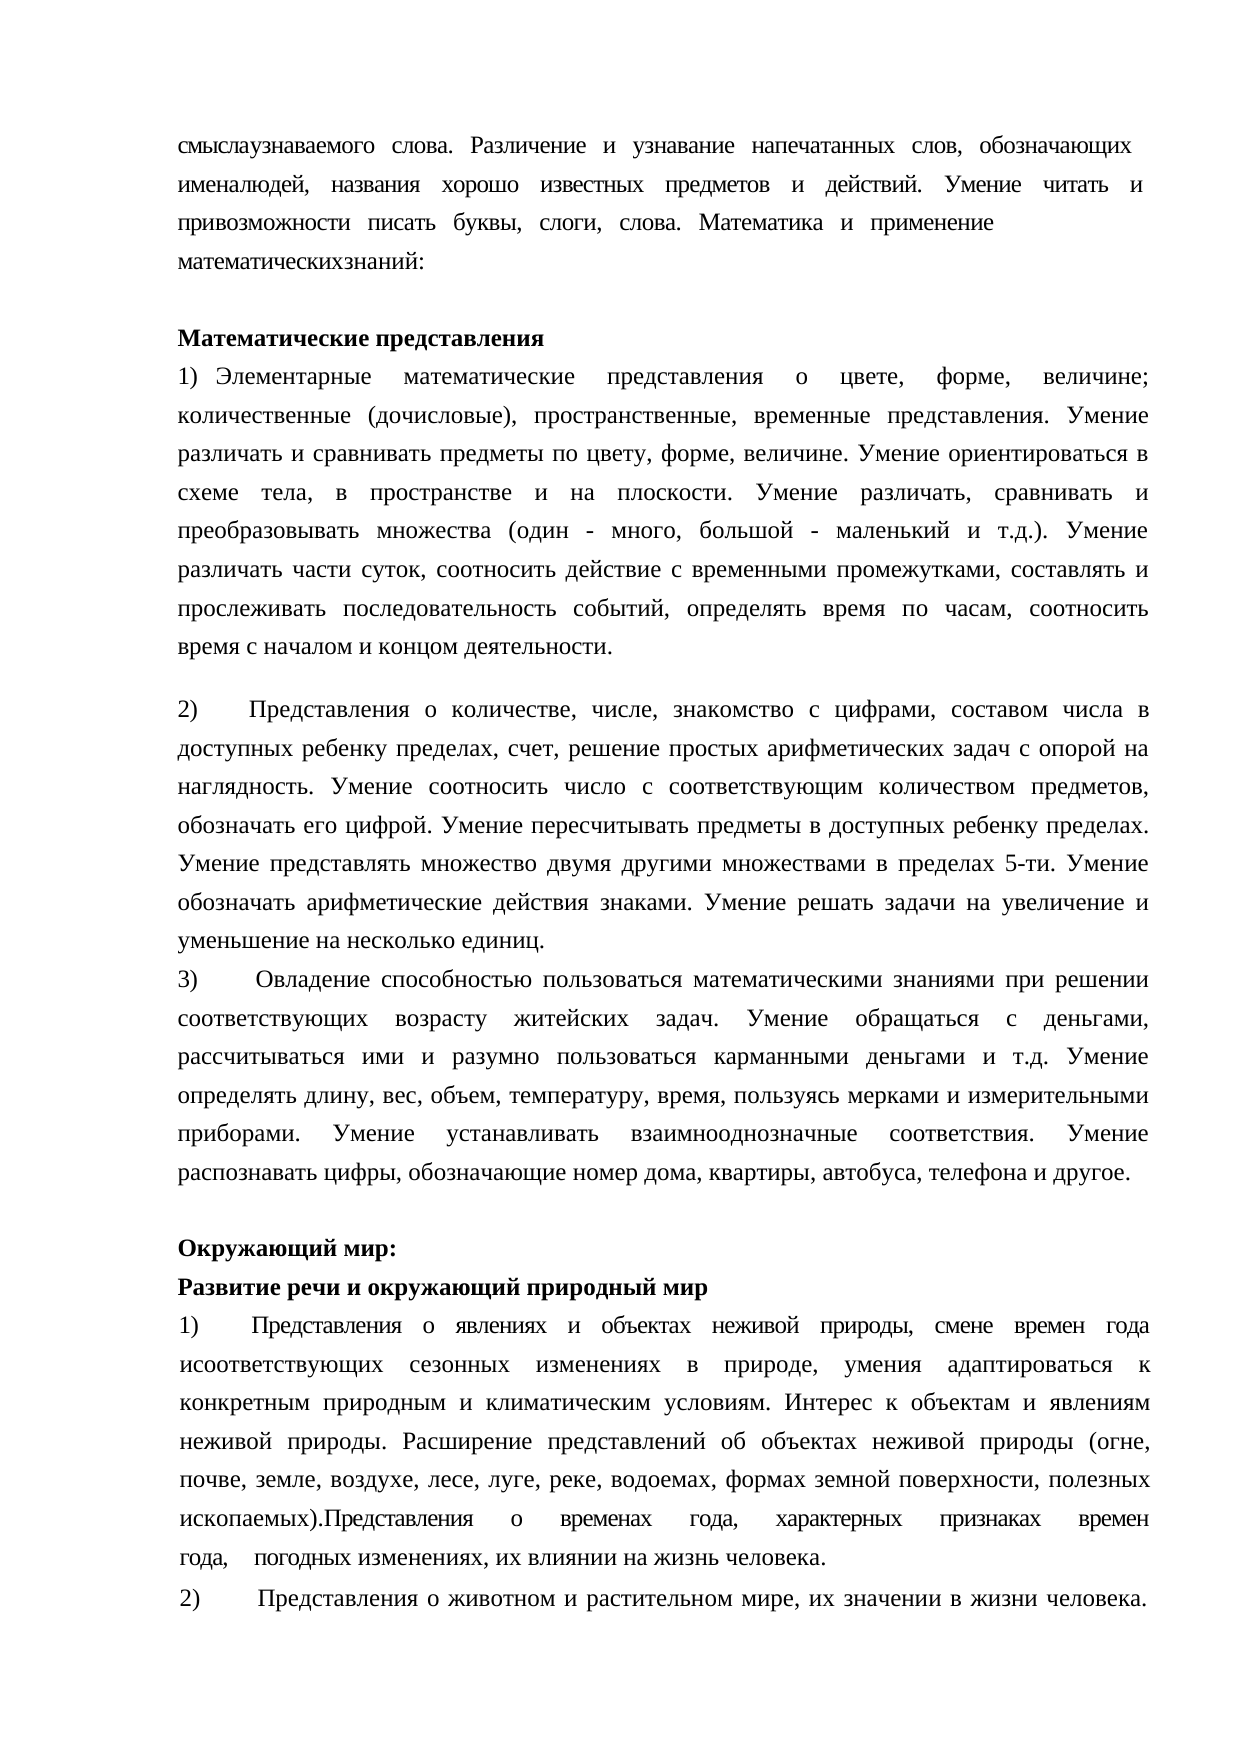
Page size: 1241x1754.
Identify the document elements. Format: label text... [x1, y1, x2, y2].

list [179, 1576, 1149, 1614]
text 3) Овладение способностью пользоваться математическими знаниями при решении соответствующих возрасту житейских задач. Умение обращаться с деньгами, рассчитываться ими и разумно пользоваться карманными деньгами и т.д. Умение определять длину, вес, объем, температуру, время, пользуясь мерками и измерительными приборами. Умение устанавливать взаимнооднозначные соответствия. Умение распознавать цифры, обозначающие номер дома, квартиры, автобуса, телефона и другое. [177, 957, 1150, 1188]
text Окружающий мир: [177, 1226, 1152, 1264]
text 1) Элементарные математические представления о цвете, форме, величине; количественные (дочисловые), пространственные, временные представления. Умение различать и сравнивать предметы по цвету, форме, величине. Умение ориентироваться в схеме тела, в пространстве и на плоскости. Умение различать, сравнивать и преобразовывать множества (один - много, большой - маленький и т.д.). Умение различать части суток, соотносить действие с временными промежутками, составлять и прослеживать последовательность событий, определять время по часам, соотносить время с началом и концом деятельности. [177, 354, 1150, 662]
text Математические представления [177, 315, 1152, 354]
text 1) Представления о явлениях и объектах неживой природы, смене времен года исоответствующих сезонных изменениях в природе, умения адаптироваться к конкретным природным и климатическим условиям. Интерес к объектам и явлениям неживой природы. Расширение представлений об объектах неживой природы (огне, почве, земле, воздухе, лесе, луге, реке, водоемах, формах земной поверхности, полезных ископаемых).Представления о временах года, характерных признаках времен года, погодных изменениях, их влиянии на жизнь человека. [178, 1303, 1152, 1573]
text Развитие речи и окружающий природный мир [177, 1264, 1152, 1303]
text 2) Представления о количестве, числе, знакомство с цифрами, составом числа в доступных ребенку пределах, счет, решение простых арифметических задач с опорой на наглядность. Умение соотносить число с соответствующим количеством предметов, обозначать его цифрой. Умение пересчитывать предметы в доступных ребенку пределах. Умение представлять множество двумя другими множествами в пределах 5-ти. Умение обозначать арифметические действия знаками. Умение решать задачи на увеличение и уменьшение на несколько единиц. [177, 687, 1150, 957]
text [177, 123, 1152, 277]
